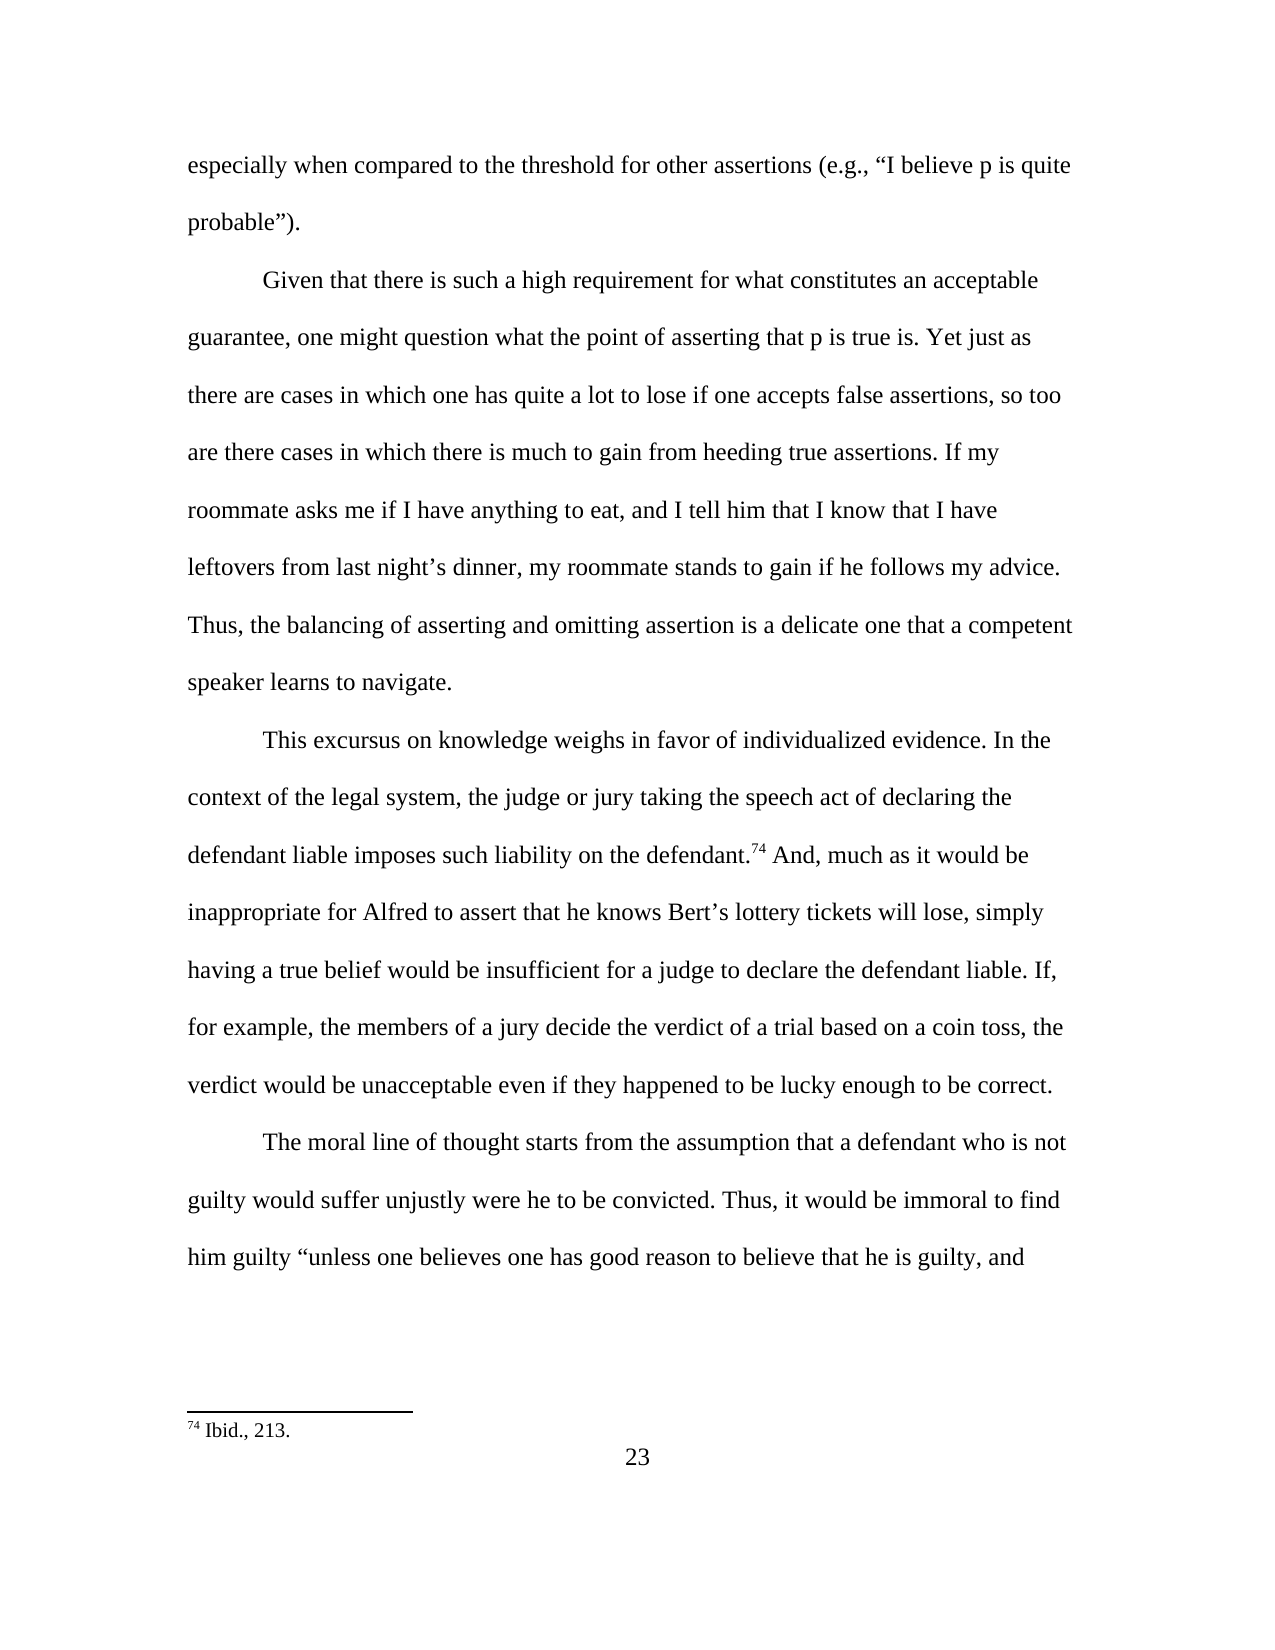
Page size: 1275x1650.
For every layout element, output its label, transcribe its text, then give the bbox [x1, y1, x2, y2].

text This excursus on knowledge weighs in favor of individualized evidence. In the context of the legal system, the judge or jury taking the speech act of declaring the defendant liable imposes such liability on the defendant. And, much as it would be inappropriate for Alfred to assert that he knows Bert’s lottery tickets will lose, simply having a true belief would be insufficient for a judge to declare the defendant liable. If, for example, the members of a jury decide the verdict of a trial based on a coin toss, the verdict would be unacceptable even if they happened to be lucky enough to be correct. [187, 725, 1087, 1099]
text Given that there is such a high requirement for what constitutes an acceptable guarantee, one might question what the point of asserting that p is true is. Yet just as there are cases in which one has quite a lot to lose if one accepts false assertions, so too are there cases in which there is much to gain from heeding true assertions. If my roommate asks me if I have anything to eat, and I tell him that I know that I have leftovers from last night’s dinner, my roommate stands to gain if he follows my advice. Thus, the balancing of asserting and omitting assertion is a delicate one that a competent speaker learns to navigate. [187, 265, 1087, 696]
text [187, 1127, 1087, 1329]
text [187, 150, 1087, 236]
